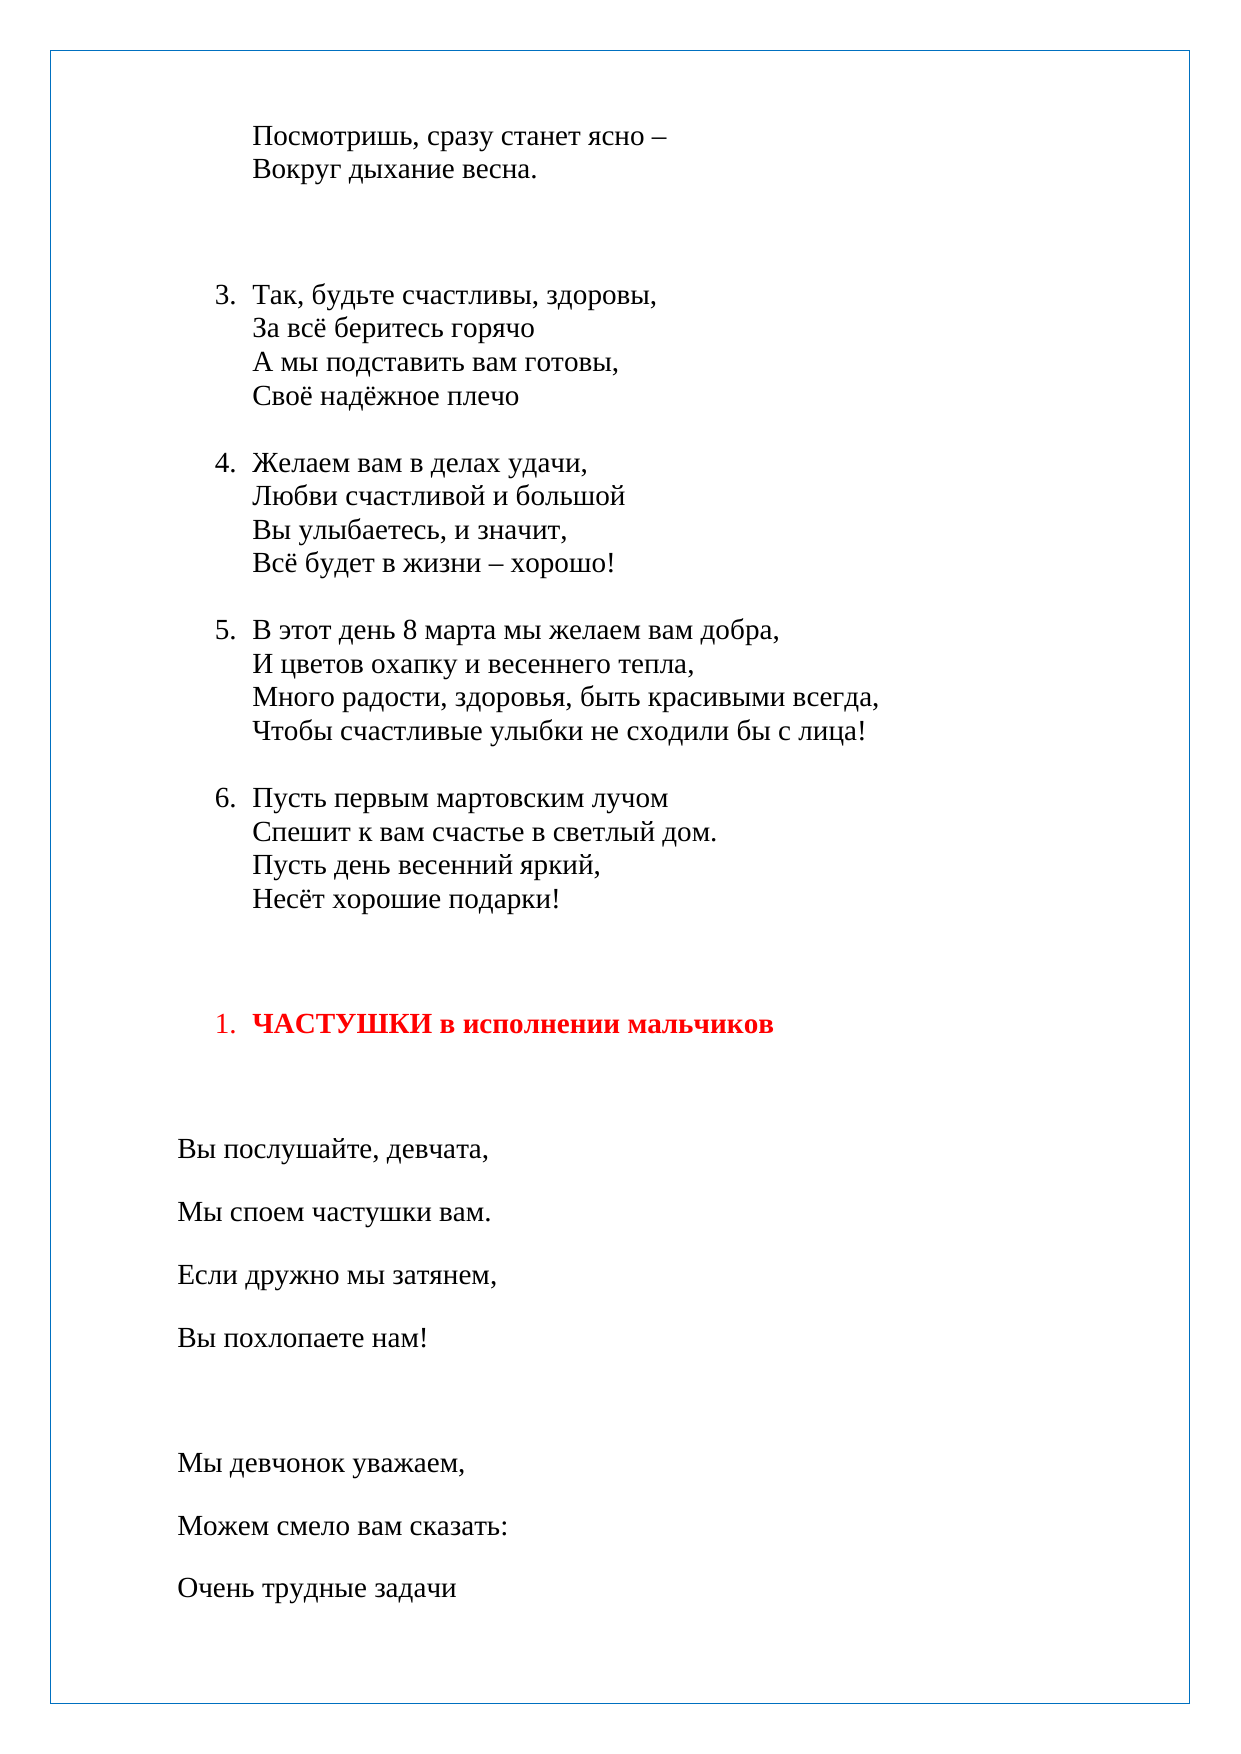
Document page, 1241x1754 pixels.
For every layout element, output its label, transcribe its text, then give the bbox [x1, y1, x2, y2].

list ЧАСТУШКИ в исполнении мальчиков [214, 1006, 1152, 1040]
text Очень трудные задачи [177, 1571, 1152, 1604]
list Всё будет в жизни – хорошо! [252, 545, 1152, 579]
text Можем смело вам сказать: [177, 1508, 1152, 1541]
list Пусть первым мартовским лучом Спешит к вам счастье в светлый дом. Пусть день весенний яркий, Несёт хорошие подарки! [214, 780, 1152, 914]
text Если дружно мы затянем, [177, 1257, 1152, 1291]
list Желаем вам в делах удачи, Любви счастливой и большой Вы улыбаетесь, и значит, [214, 445, 1152, 545]
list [214, 118, 1152, 185]
list В этот день 8 марта мы желаем вам добра, И цветов охапку и весеннего тепла, Много радости, здоровья, быть красивыми всегда, Чтобы счастливые улыбки не сходили бы с лица! [214, 612, 1152, 747]
text Вы похлопаете нам! [177, 1320, 1152, 1353]
text Вы послушайте, девчата, [177, 1132, 1152, 1165]
text Мы споем частушки вам. [177, 1194, 1152, 1228]
list Так, будьте счастливы, здоровы, За всё беритесь горячо А мы подставить вам готовы, Своё надёжное плечо [214, 277, 1152, 411]
text Мы девчонок уважаем, [177, 1445, 1152, 1479]
